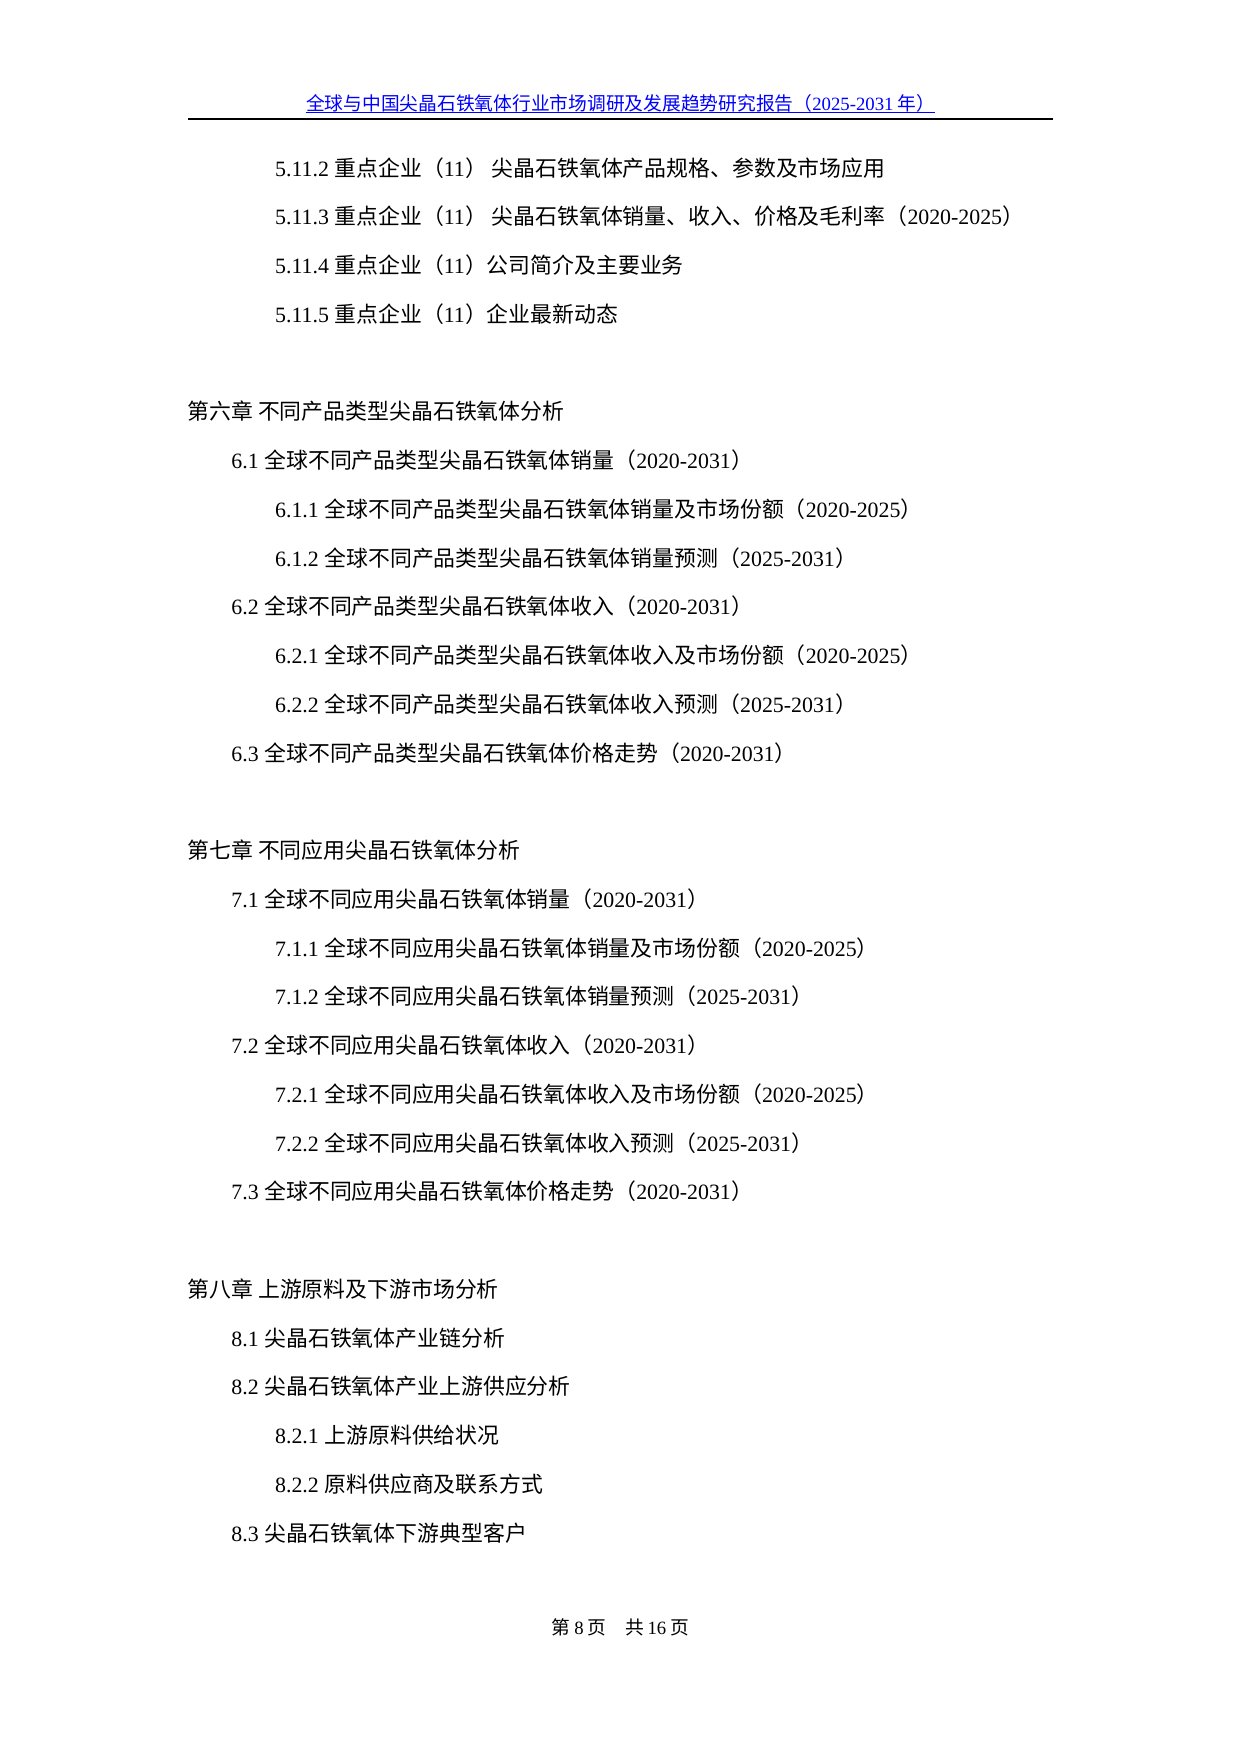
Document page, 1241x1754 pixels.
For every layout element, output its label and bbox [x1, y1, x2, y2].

text [187, 150, 1053, 1548]
